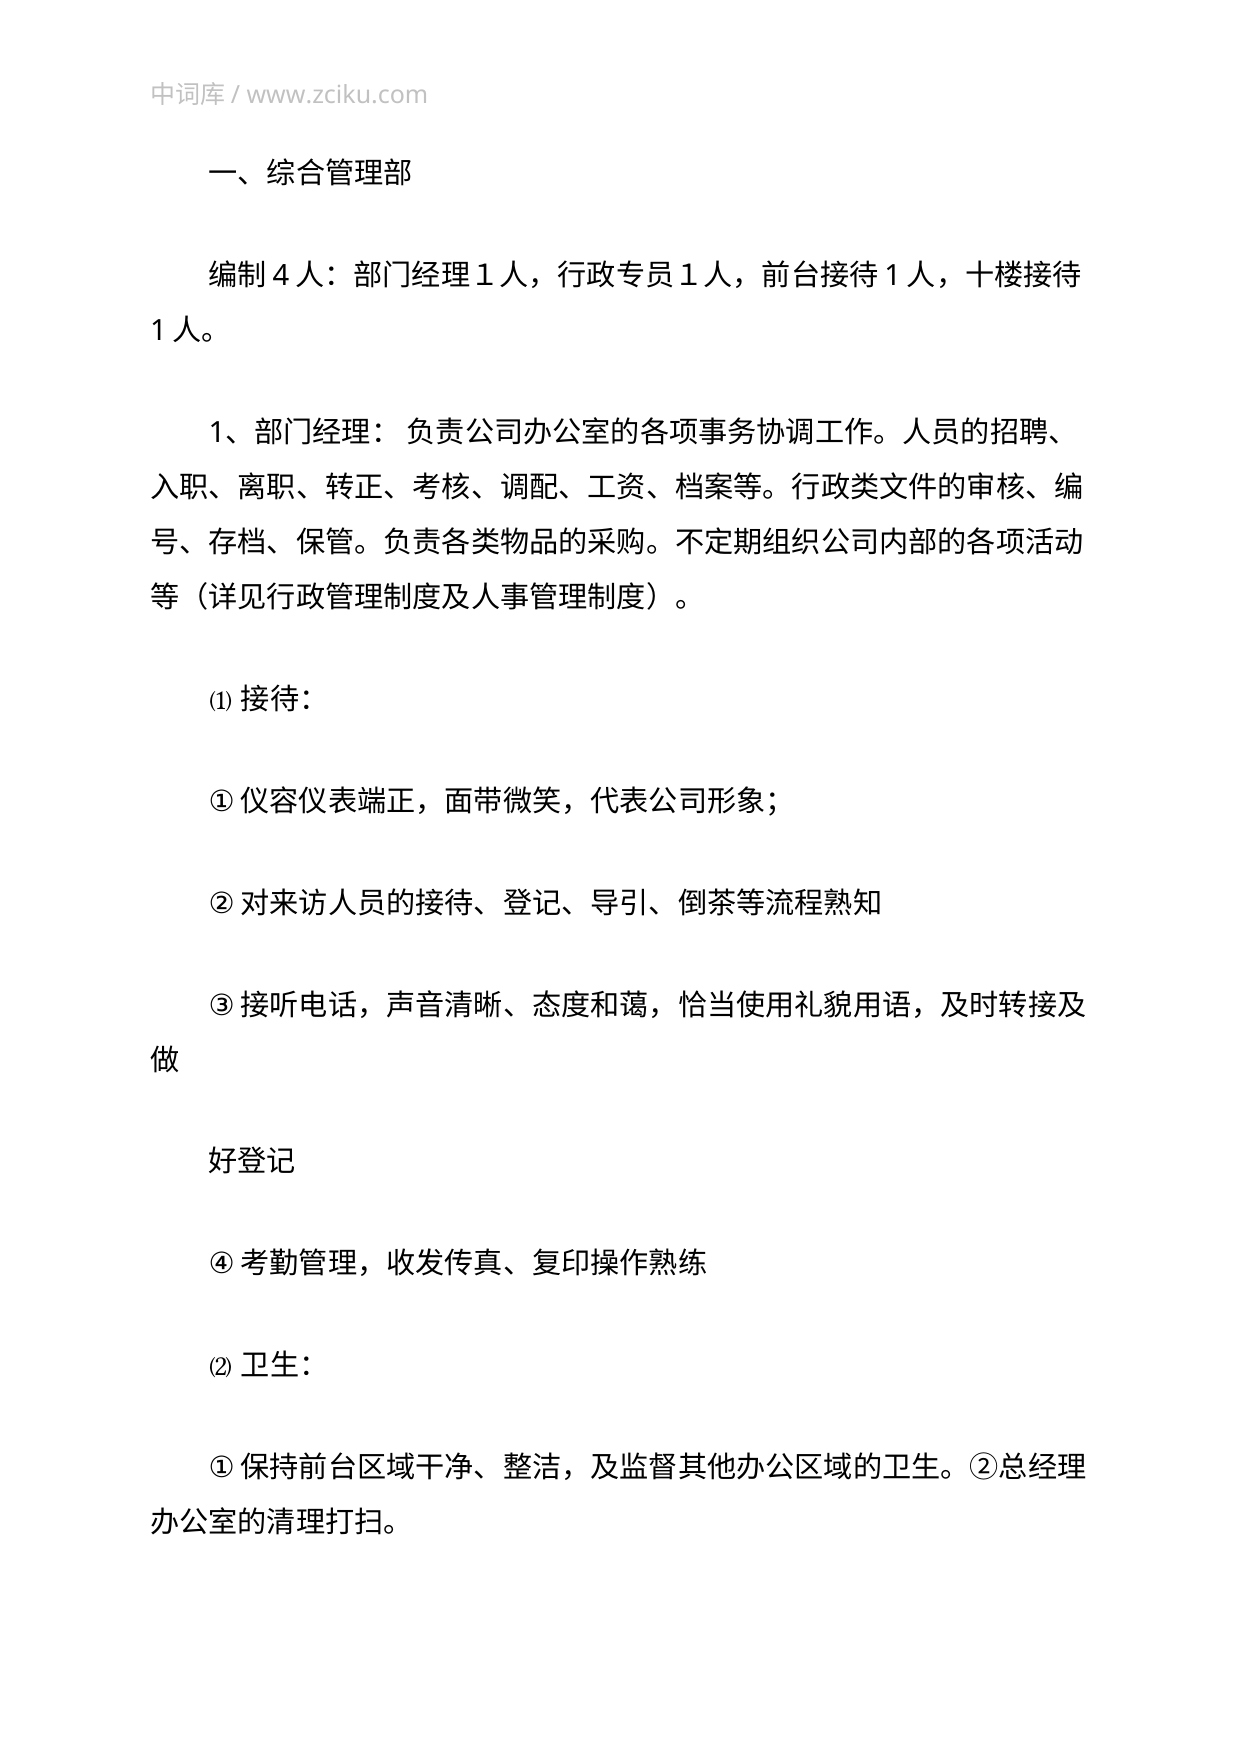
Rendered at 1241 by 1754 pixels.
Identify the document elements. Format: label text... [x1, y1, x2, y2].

text 1、部门经理： 负责公司办公室的各项事务协调工作。人员的招聘、入职、离职、转正、考核、调配、工资、档案等。行政类文件的审核、编号、存档、保管。负责各类物品的采购。不定期组织公司内部的各项活动等（详见行政管理制度及人事管理制度）。 [150, 409, 1090, 616]
text ③接听电话，声音清晰、态度和蔼，恰当使用礼貌用语，及时转接及做 [150, 981, 1090, 1078]
text ①仪容仪表端正，面带微笑，代表公司形象； [150, 777, 1090, 820]
text 好登记 [150, 1138, 1090, 1180]
text 编制4人：部门经理１人，行政专员１人，前台接待1人，十楼接待1人。 [150, 252, 1090, 349]
text ①保持前台区域干净、整洁，及监督其他办公区域的卫生。②总经理办公室的清理打扫。 [150, 1444, 1090, 1541]
text ④考勤管理，收发传真、复印操作熟练 [150, 1240, 1090, 1282]
text 一、综合管理部 [150, 150, 1090, 192]
text ②对来访人员的接待、登记、导引、倒茶等流程熟知 [150, 879, 1090, 922]
text ⑴ 接待： [150, 675, 1090, 718]
text ⑵ 卫生： [150, 1342, 1090, 1384]
